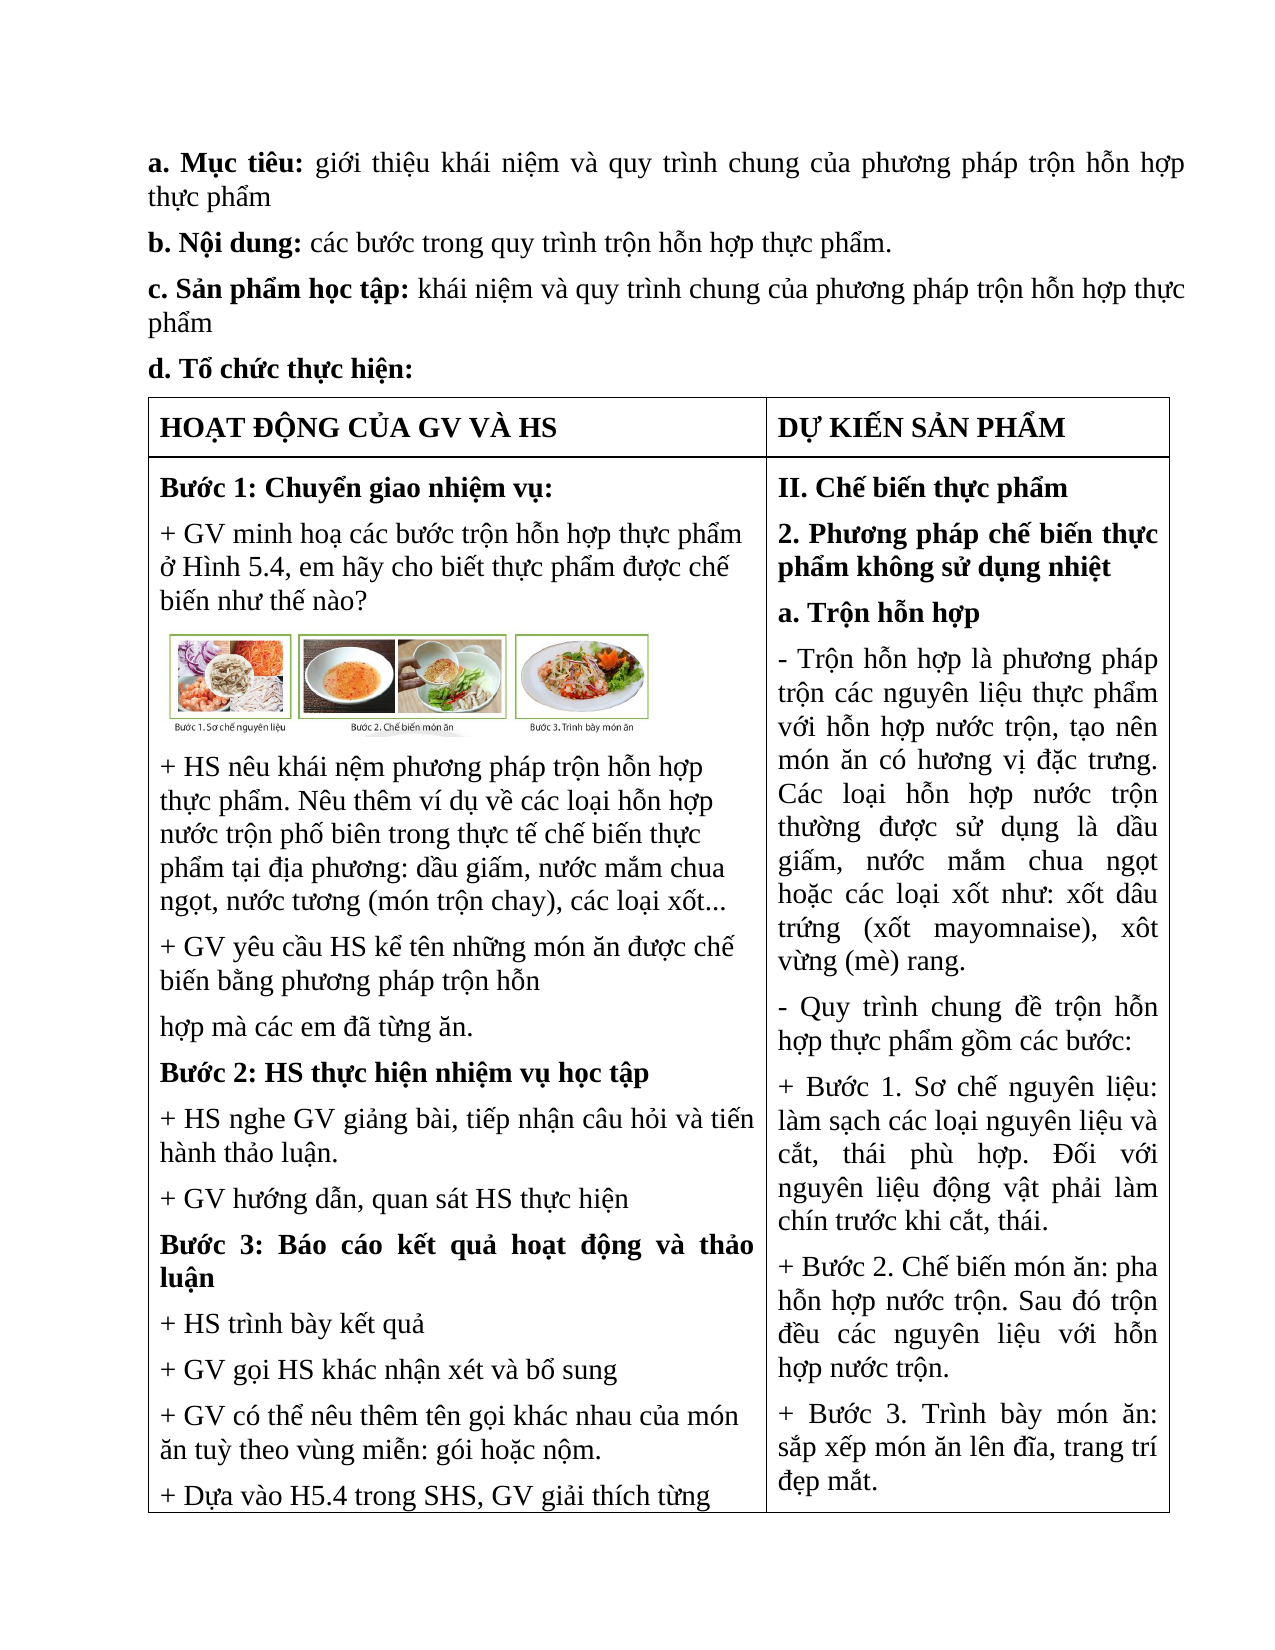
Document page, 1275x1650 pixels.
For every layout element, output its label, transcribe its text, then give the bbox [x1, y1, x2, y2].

text d. Tổ chức thực hiện: [148, 351, 1186, 384]
text c. Sản phẩm học tập: khái niệm và quy trình chung của phương pháp trộn hỗn hợp thực phẩm [148, 271, 1186, 338]
table_header HOẠT ĐỘNG CỦA GV VÀ HS [149, 398, 766, 456]
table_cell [767, 458, 1169, 1512]
picture [159, 629, 649, 737]
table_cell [149, 458, 766, 1512]
text b. Nội dung: các bước trong quy trình trộn hỗn hợp thực phẩm. [148, 225, 1186, 259]
table_header DỰ KIẾN SẢN PHẨM [767, 398, 1169, 456]
text a. Mục tiêu: giới thiệu khái niệm và quy trình chung của phương pháp trộn hỗn hợp thực phẩm [148, 146, 1186, 213]
